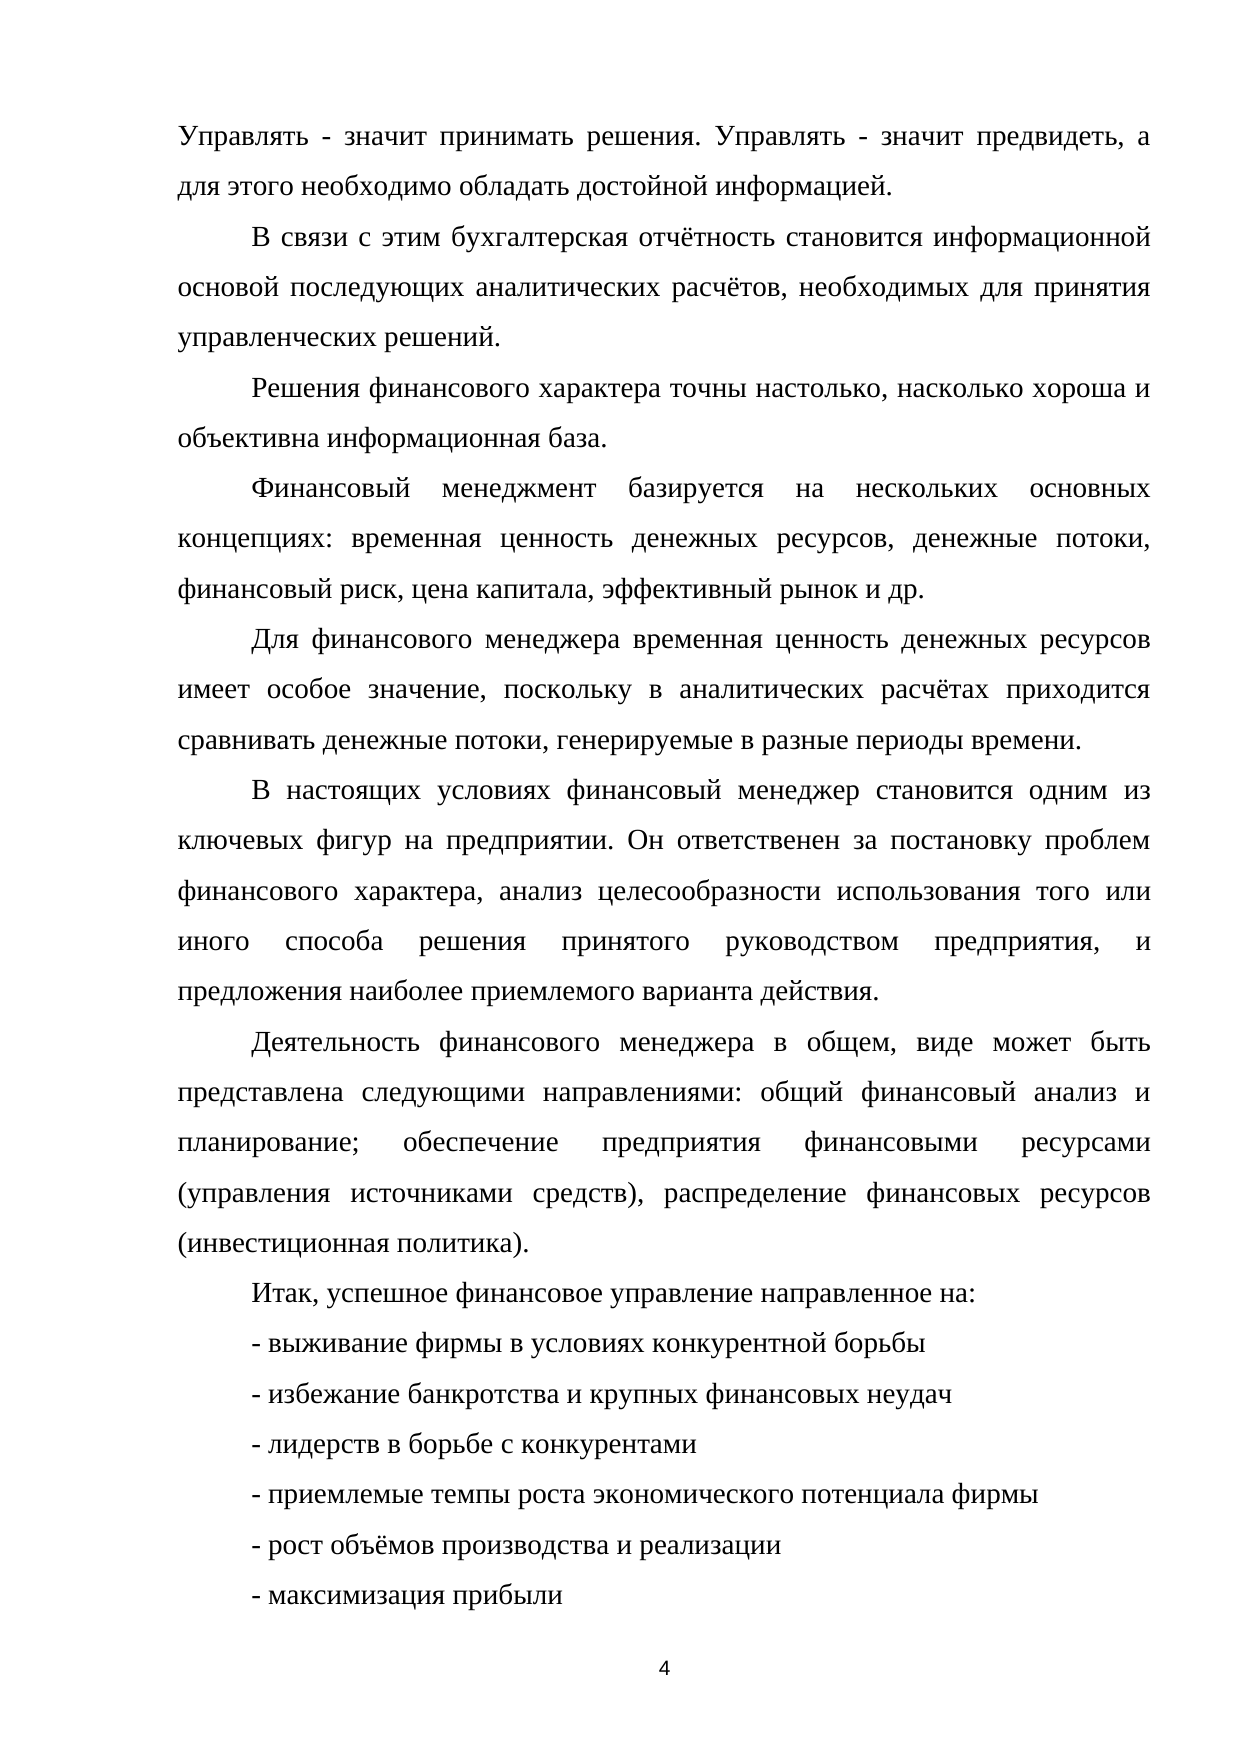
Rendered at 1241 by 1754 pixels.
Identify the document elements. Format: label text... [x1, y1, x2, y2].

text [177, 118, 1152, 202]
text - лидерств в борьбе с конкурентами [177, 1426, 1152, 1460]
text - максимизация прибыли [177, 1577, 1152, 1611]
text - приемлемые темпы роста экономического потенциала фирмы [177, 1477, 1152, 1510]
text Решения финансового характера точны настолько, насколько хороша и объективна информационная база. [177, 370, 1152, 453]
text - выживание фирмы в условиях конкурентной борьбы [177, 1326, 1152, 1359]
text - избежание банкротства и крупных финансовых неудач [177, 1376, 1152, 1409]
text Для финансового менеджера временная ценность денежных ресурсов имеет особое значение, поскольку в аналитических расчётах приходится сравнивать денежные потоки, генерируемые в разные периоды времени. [177, 621, 1152, 755]
text Деятельность финансового менеджера в общем, виде может быть представлена следующими направлениями: общий финансовый анализ и планирование; обеспечение предприятия финансовыми ресурсами (управления источниками средств), распределение финансовых ресурсов (инвестиционная политика). [177, 1024, 1152, 1258]
text В настоящих условиях финансовый менеджер становится одним из ключевых фигур на предприятии. Он ответственен за постановку проблем финансового характера, анализ целесообразности использования того или иного способа решения принятого руководством предприятия, и предложения наиболее приемлемого варианта действия. [177, 772, 1152, 1007]
text В связи с этим бухгалтерская отчётность становится информационной основой последующих аналитических расчётов, необходимых для принятия управленческих решений. [177, 219, 1152, 353]
text - рост объёмов производства и реализации [177, 1527, 1152, 1560]
text Финансовый менеджмент базируется на нескольких основных концепциях: временная ценность денежных ресурсов, денежные потоки, финансовый риск, цена капитала, эффективный рынок и др. [177, 470, 1152, 604]
text Итак, успешное финансовое управление направленное на: [177, 1275, 1152, 1309]
